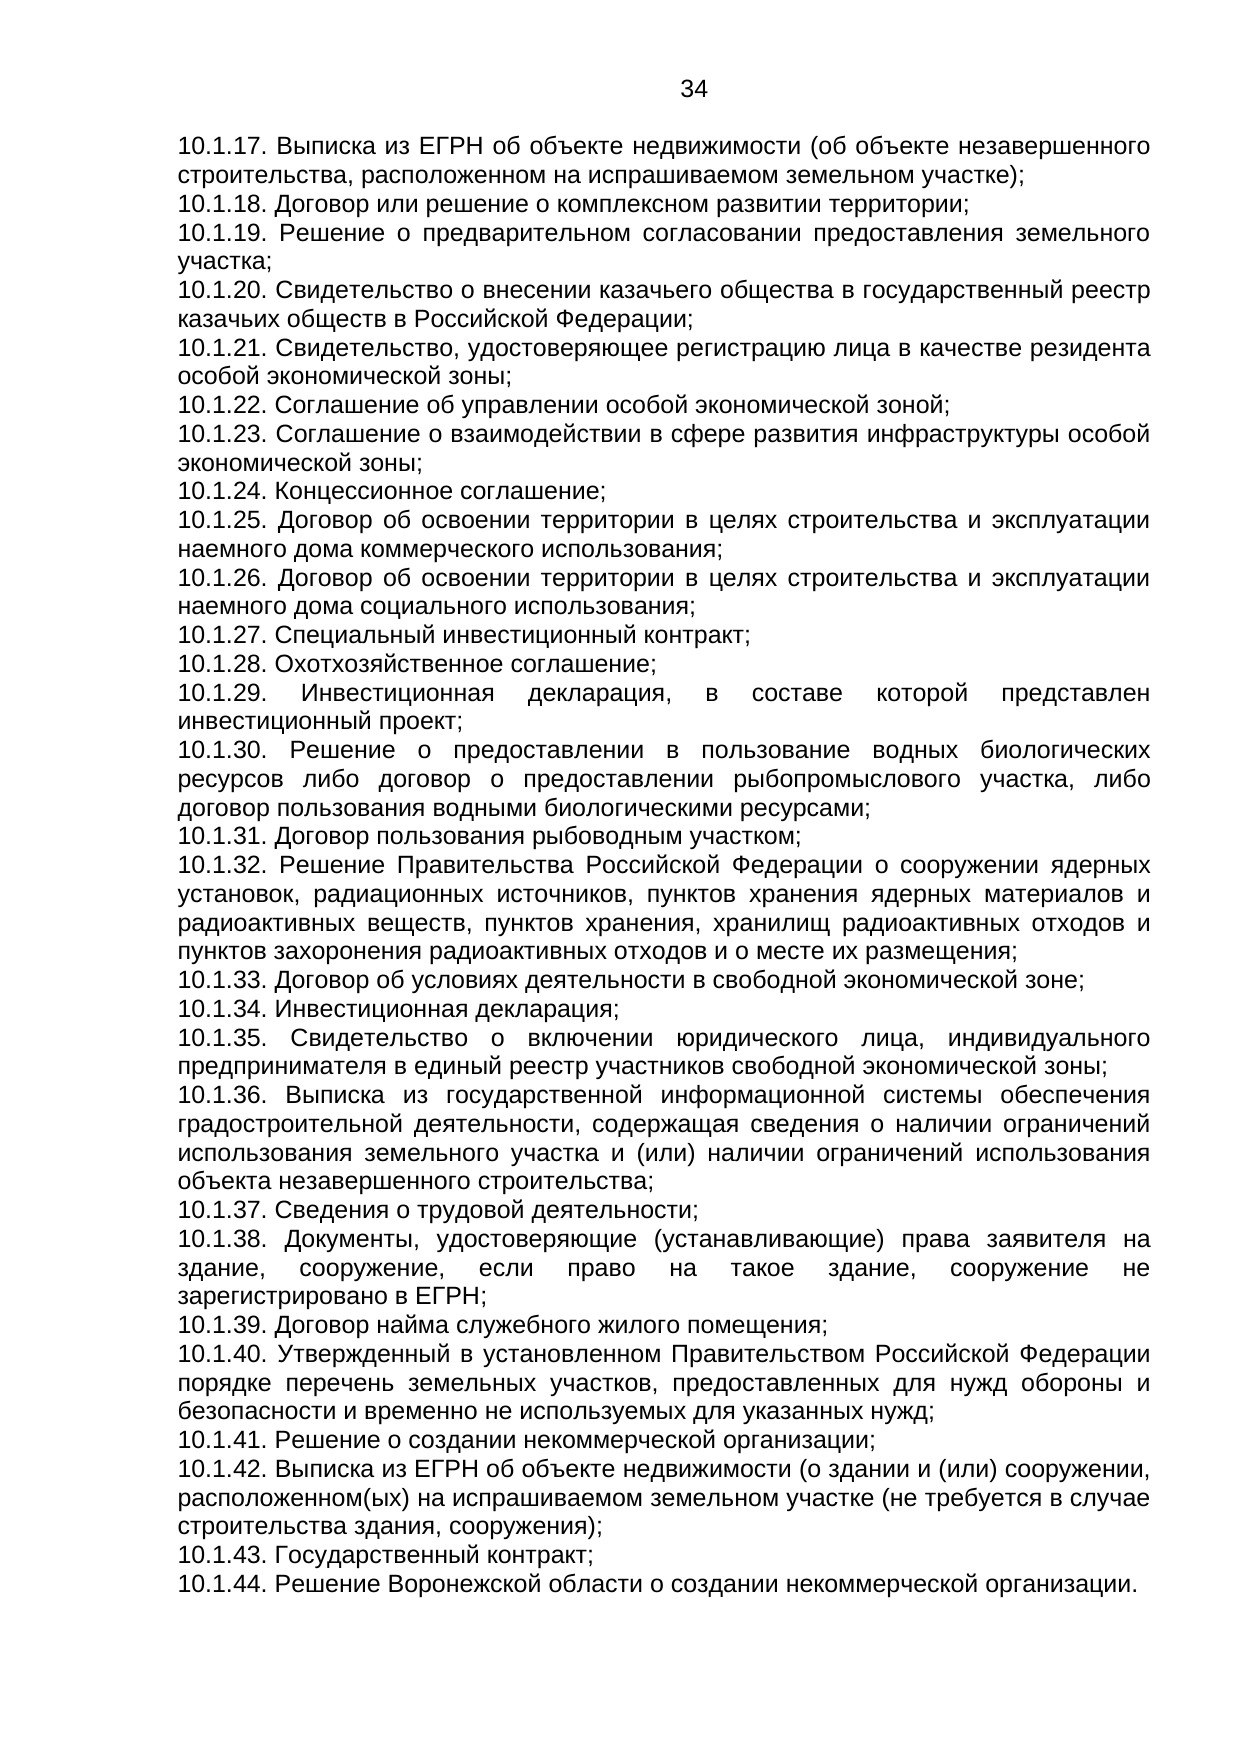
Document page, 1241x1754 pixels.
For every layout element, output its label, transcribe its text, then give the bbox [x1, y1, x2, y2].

text 10.1.37. Сведения о трудовой деятельности; [177, 1195, 1152, 1224]
text 10.1.18. Договор или решение о комплексном развитии территории; [177, 189, 1152, 218]
text 10.1.22. Соглашение об управлении особой экономической зоной; [177, 390, 1152, 419]
text 10.1.31. Договор пользования рыбоводным участком; [177, 821, 1152, 850]
text 10.1.26. Договор об освоении территории в целях строительства и эксплуатации наемного дома социального использования; [177, 563, 1152, 620]
text 10.1.30. Решение о предоставлении в пользование водных биологических ресурсов либо договор о предоставлении рыбопромыслового участка, либо договор пользования водными биологическими ресурсами; [177, 735, 1152, 821]
text 10.1.44. Решение Воронежской области о создании некоммерческой организации. [177, 1569, 1152, 1598]
text 10.1.42. Выписка из ЕГРН об объекте недвижимости (о здании и (или) сооружении, расположенном(ых) на испрашиваемом земельном участке (не требуется в случае строительства здания, сооружения); [177, 1454, 1152, 1540]
text 10.1.17. Выписка из ЕГРН об объекте недвижимости (об объекте незавершенного строительства, расположенном на испрашиваемом земельном участке); [177, 131, 1152, 189]
text 10.1.20. Свидетельство о внесении казачьего общества в государственный реестр казачьих обществ в Российской Федерации; [177, 275, 1152, 333]
text 10.1.24. Концессионное соглашение; [177, 476, 1152, 505]
text 10.1.27. Специальный инвестиционный контракт; [177, 620, 1152, 649]
text 10.1.25. Договор об освоении территории в целях строительства и эксплуатации наемного дома коммерческого использования; [177, 505, 1152, 563]
text 10.1.29. Инвестиционная декларация, в составе которой представлен инвестиционный проект; [177, 678, 1152, 735]
text 10.1.19. Решение о предварительном согласовании предоставления земельного участка; [177, 218, 1152, 275]
text 10.1.28. Охотхозяйственное соглашение; [177, 649, 1152, 678]
text 10.1.40. Утвержденный в установленном Правительством Российской Федерации порядке перечень земельных участков, предоставленных для нужд обороны и безопасности и временно не используемых для указанных нужд; [177, 1339, 1152, 1425]
text 10.1.21. Свидетельство, удостоверяющее регистрацию лица в качестве резидента особой экономической зоны; [177, 333, 1152, 390]
text 10.1.32. Решение Правительства Российской Федерации о сооружении ядерных установок, радиационных источников, пунктов хранения ядерных материалов и радиоактивных веществ, пунктов хранения, хранилищ радиоактивных отходов и пунктов захоронения радиоактивных отходов и о месте их размещения; [177, 850, 1152, 965]
text 10.1.35. Свидетельство о включении юридического лица, индивидуального предпринимателя в единый реестр участников свободной экономической зоны; [177, 1023, 1152, 1080]
text 10.1.41. Решение о создании некоммерческой организации; [177, 1425, 1152, 1454]
text 10.1.38. Документы, удостоверяющие (устанавливающие) права заявителя на здание, сооружение, если право на такое здание, сооружение не зарегистрировано в ЕГРН; [177, 1224, 1152, 1310]
text 10.1.34. Инвестиционная декларация; [177, 994, 1152, 1023]
text 10.1.39. Договор найма служебного жилого помещения; [177, 1310, 1152, 1339]
text 10.1.33. Договор об условиях деятельности в свободной экономической зоне; [177, 965, 1152, 994]
text 10.1.43. Государственный контракт; [177, 1540, 1152, 1569]
text 10.1.23. Соглашение о взаимодействии в сфере развития инфраструктуры особой экономической зоны; [177, 419, 1152, 476]
text 10.1.36. Выписка из государственной информационной системы обеспечения градостроительной деятельности, содержащая сведения о наличии ограничений использования земельного участка и (или) наличии ограничений использования объекта незавершенного строительства; [177, 1080, 1152, 1195]
